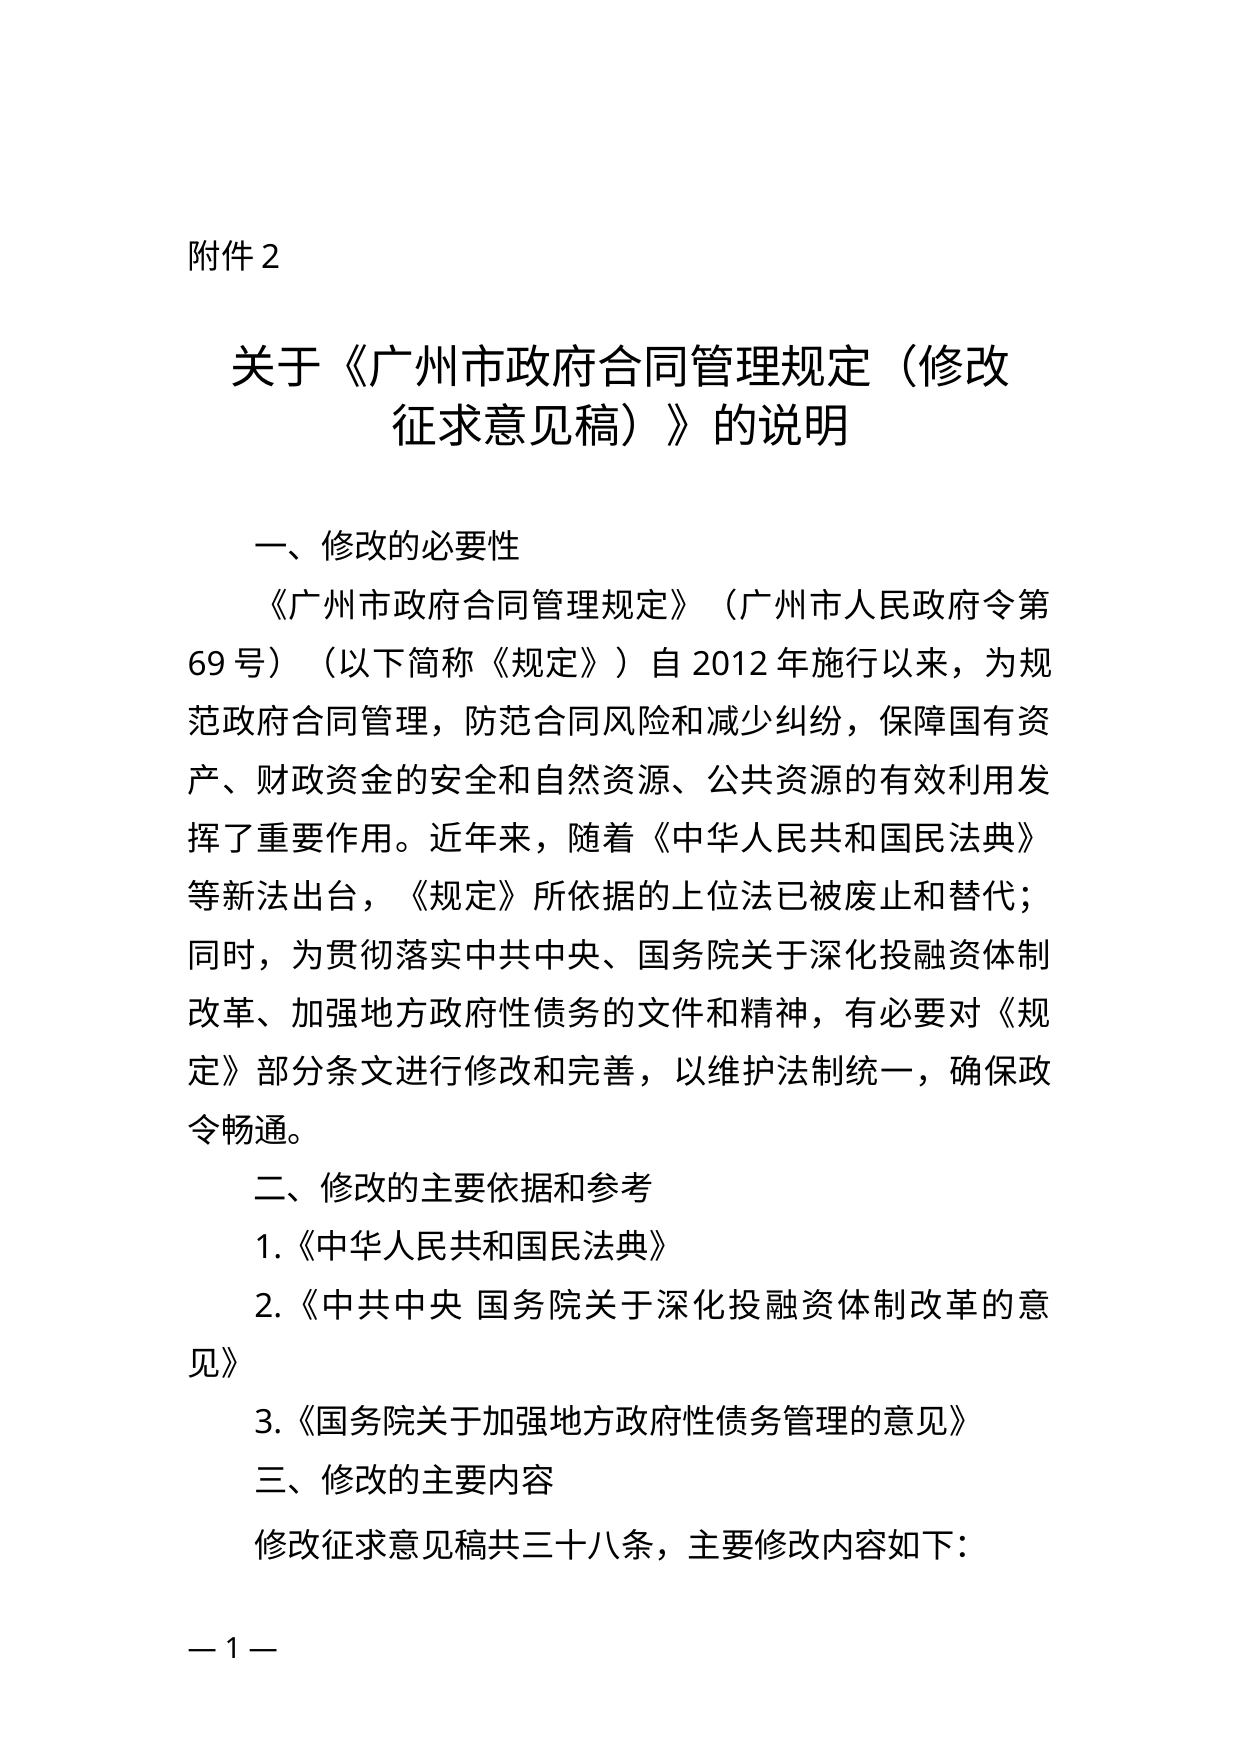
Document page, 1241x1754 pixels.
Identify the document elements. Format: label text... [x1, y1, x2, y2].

list 1.《中华人民共和国民法典》 [187, 1212, 1053, 1270]
list 《广州市政府合同管理规定》（广州市人民政府令第69号）（以下简称《规定》）自2012年施行以来，为规范政府合同管理，防范合同风险和减少纠纷，保障国有资产、财政资金的安全和自然资源、公共资源的有效利用发挥了重要作用。近年来，随着《中华人民共和国民法典》等新法出台，《规定》所依据的上位法已被废止和替代；同时，为贯彻落实中共中央、国务院关于深化投融资体制改革、加强地方政府性债务的文件和精神，有必要对《规定》部分条文进行修改和完善，以维护法制统一，确保政令畅通。 [187, 570, 1053, 1154]
list 附件2 [187, 220, 1053, 279]
text 修改征求意见稿共三十八条，主要修改内容如下： [187, 1510, 1053, 1575]
list 修改的主要内容 [187, 1445, 1053, 1510]
list 征求意见稿）》的说明 [187, 395, 1053, 454]
list 二、修改的主要依据和参考 [253, 1154, 1053, 1212]
list 2.《中共中央 国务院关于深化投融资体制改革的意见》 [187, 1270, 1053, 1387]
list 一、修改的必要性 [187, 512, 1053, 570]
list 关于《广州市政府合同管理规定（修改 [187, 337, 1053, 395]
list 3.《国务院关于加强地方政府性债务管理的意见》 [187, 1387, 1053, 1445]
